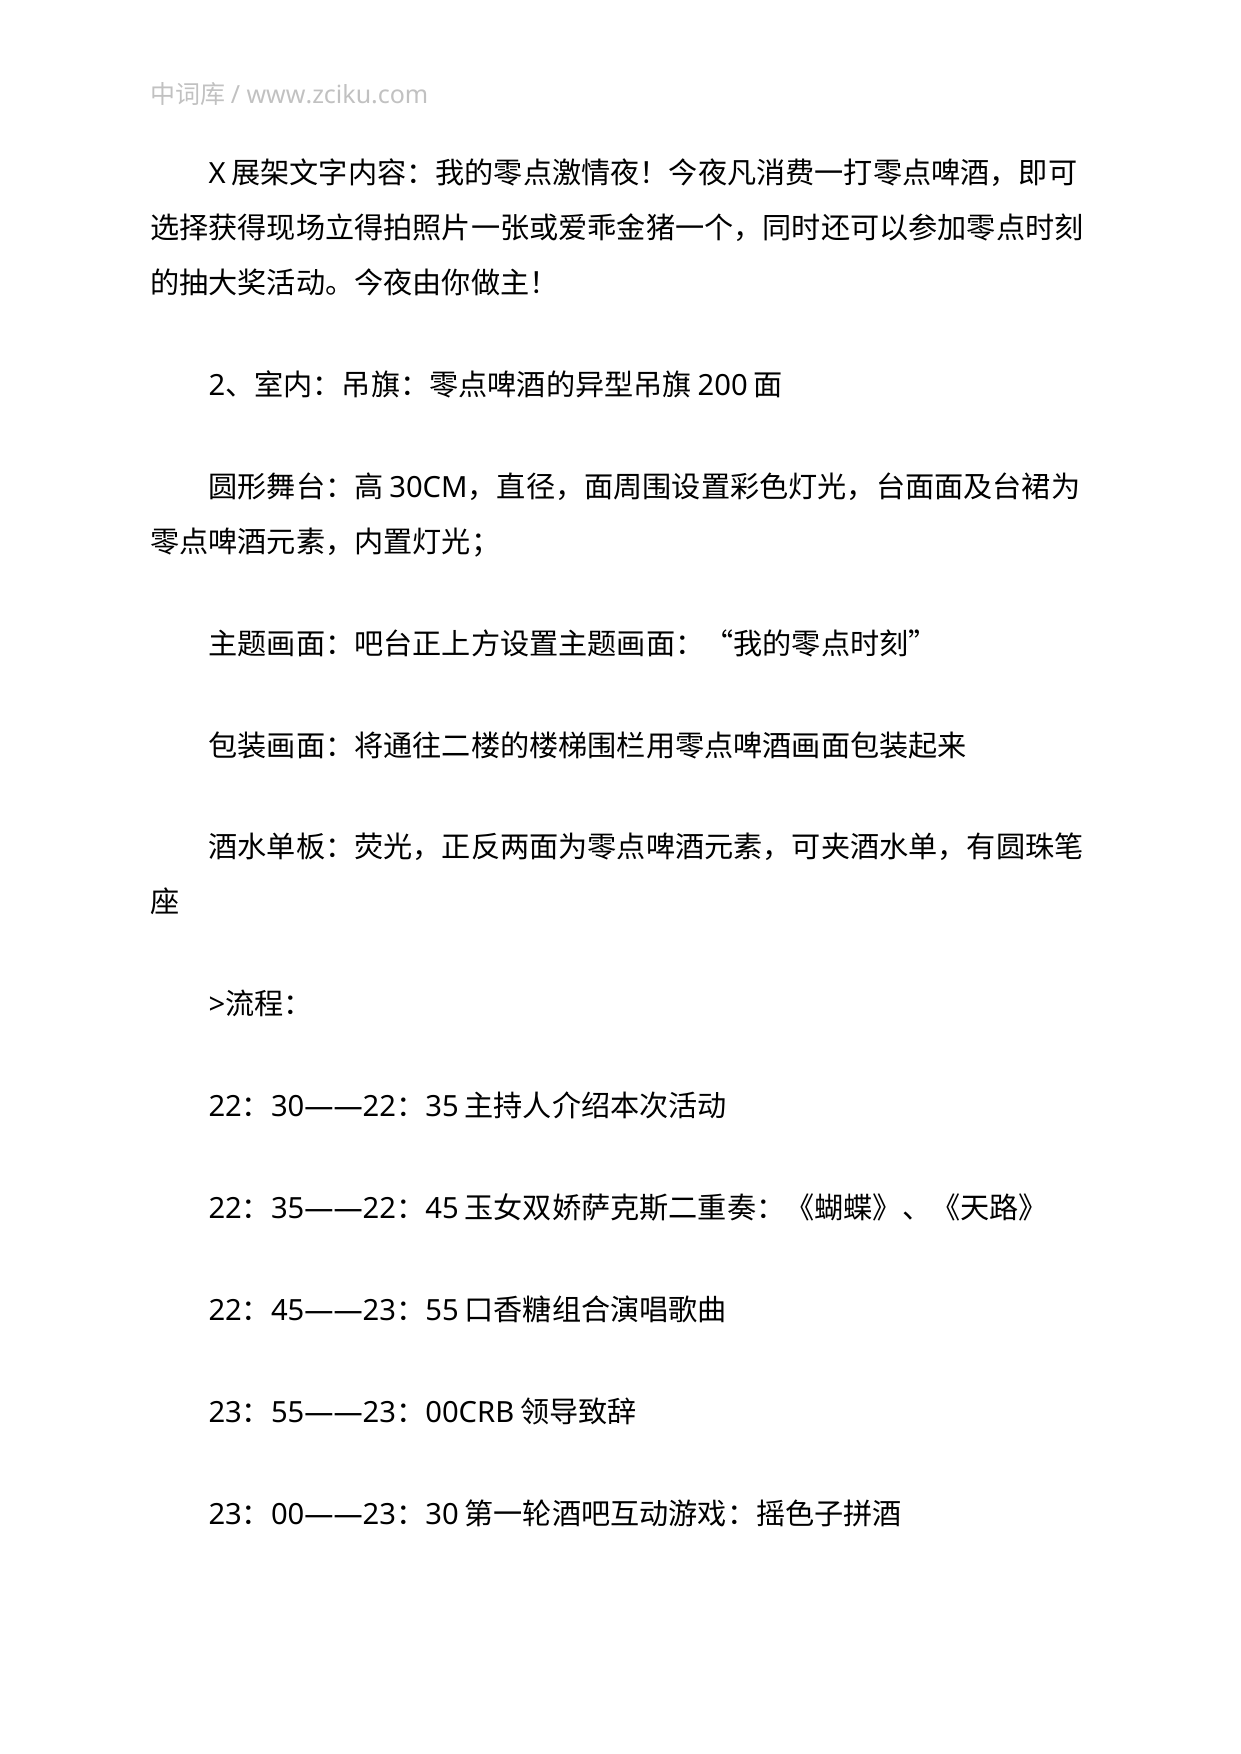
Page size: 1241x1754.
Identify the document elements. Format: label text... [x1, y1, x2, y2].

text 2、室内：吊旗：零点啤酒的异型吊旗200面 [150, 362, 1090, 404]
text 主题画面：吧台正上方设置主题画面：“我的零点时刻” [150, 620, 1090, 663]
text 22：45——23：55口香糖组合演唱歌曲 [150, 1287, 1090, 1329]
text 圆形舞台：高30CM，直径，面周围设置彩色灯光，台面面及台裙为零点啤酒元素，内置灯光； [150, 464, 1090, 561]
text >流程： [150, 981, 1090, 1023]
text 22：30——22：35主持人介绍本次活动 [150, 1083, 1090, 1125]
text 23：00——23：30第一轮酒吧互动游戏：摇色子拼酒 [150, 1491, 1090, 1533]
text 包装画面：将通往二楼的楼梯围栏用零点啤酒画面包装起来 [150, 722, 1090, 764]
text 酒水单板：荧光，正反两面为零点啤酒元素，可夹酒水单，有圆珠笔座 [150, 824, 1090, 921]
text 22：35——22：45玉女双娇萨克斯二重奏：《蝴蝶》、《天路》 [150, 1184, 1090, 1227]
text X展架文字内容：我的零点激情夜！今夜凡消费一打零点啤酒，即可选择获得现场立得拍照片一张或爱乖金猪一个，同时还可以参加零点时刻的抽大奖活动。今夜由你做主！ [150, 150, 1090, 302]
text 23：55——23：00CRB领导致辞 [150, 1388, 1090, 1431]
